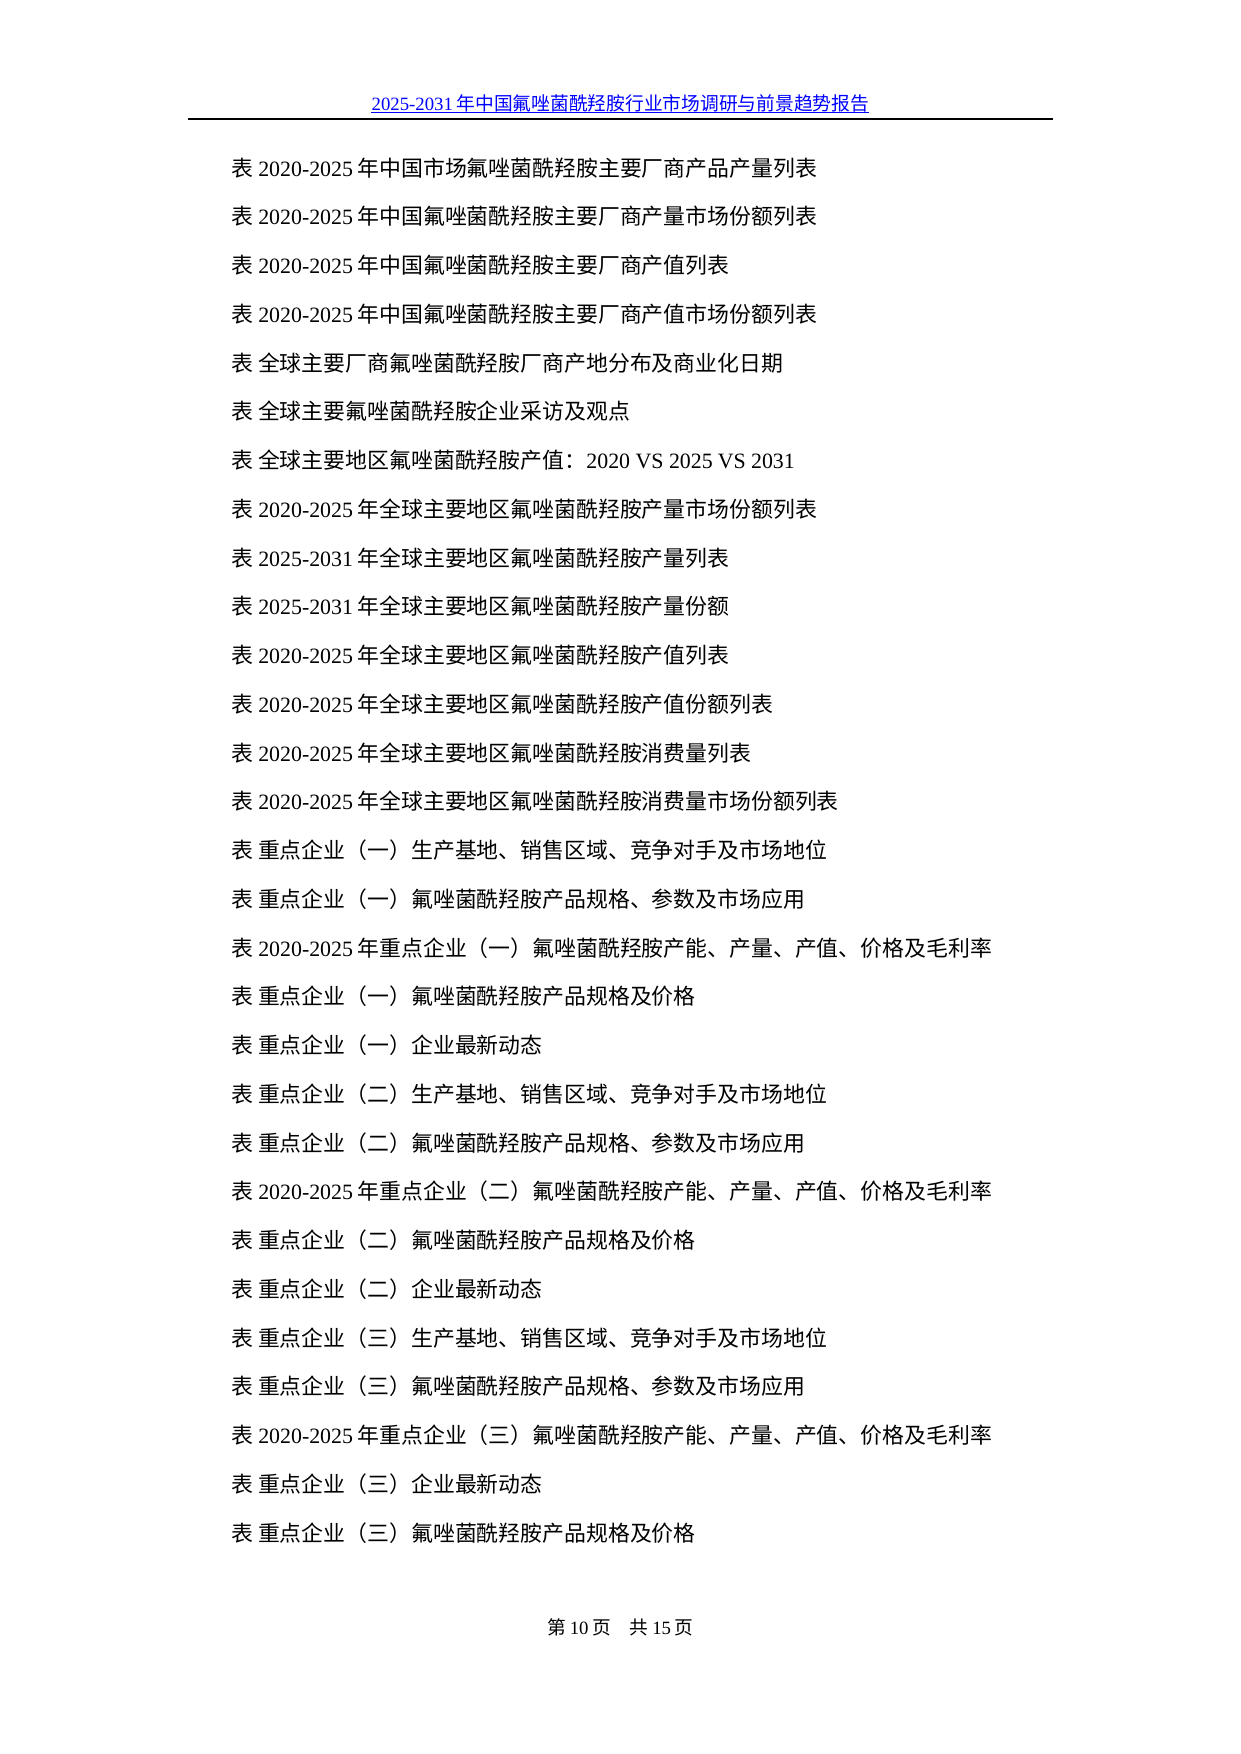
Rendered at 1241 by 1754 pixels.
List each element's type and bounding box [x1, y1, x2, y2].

text [187, 150, 1053, 1548]
